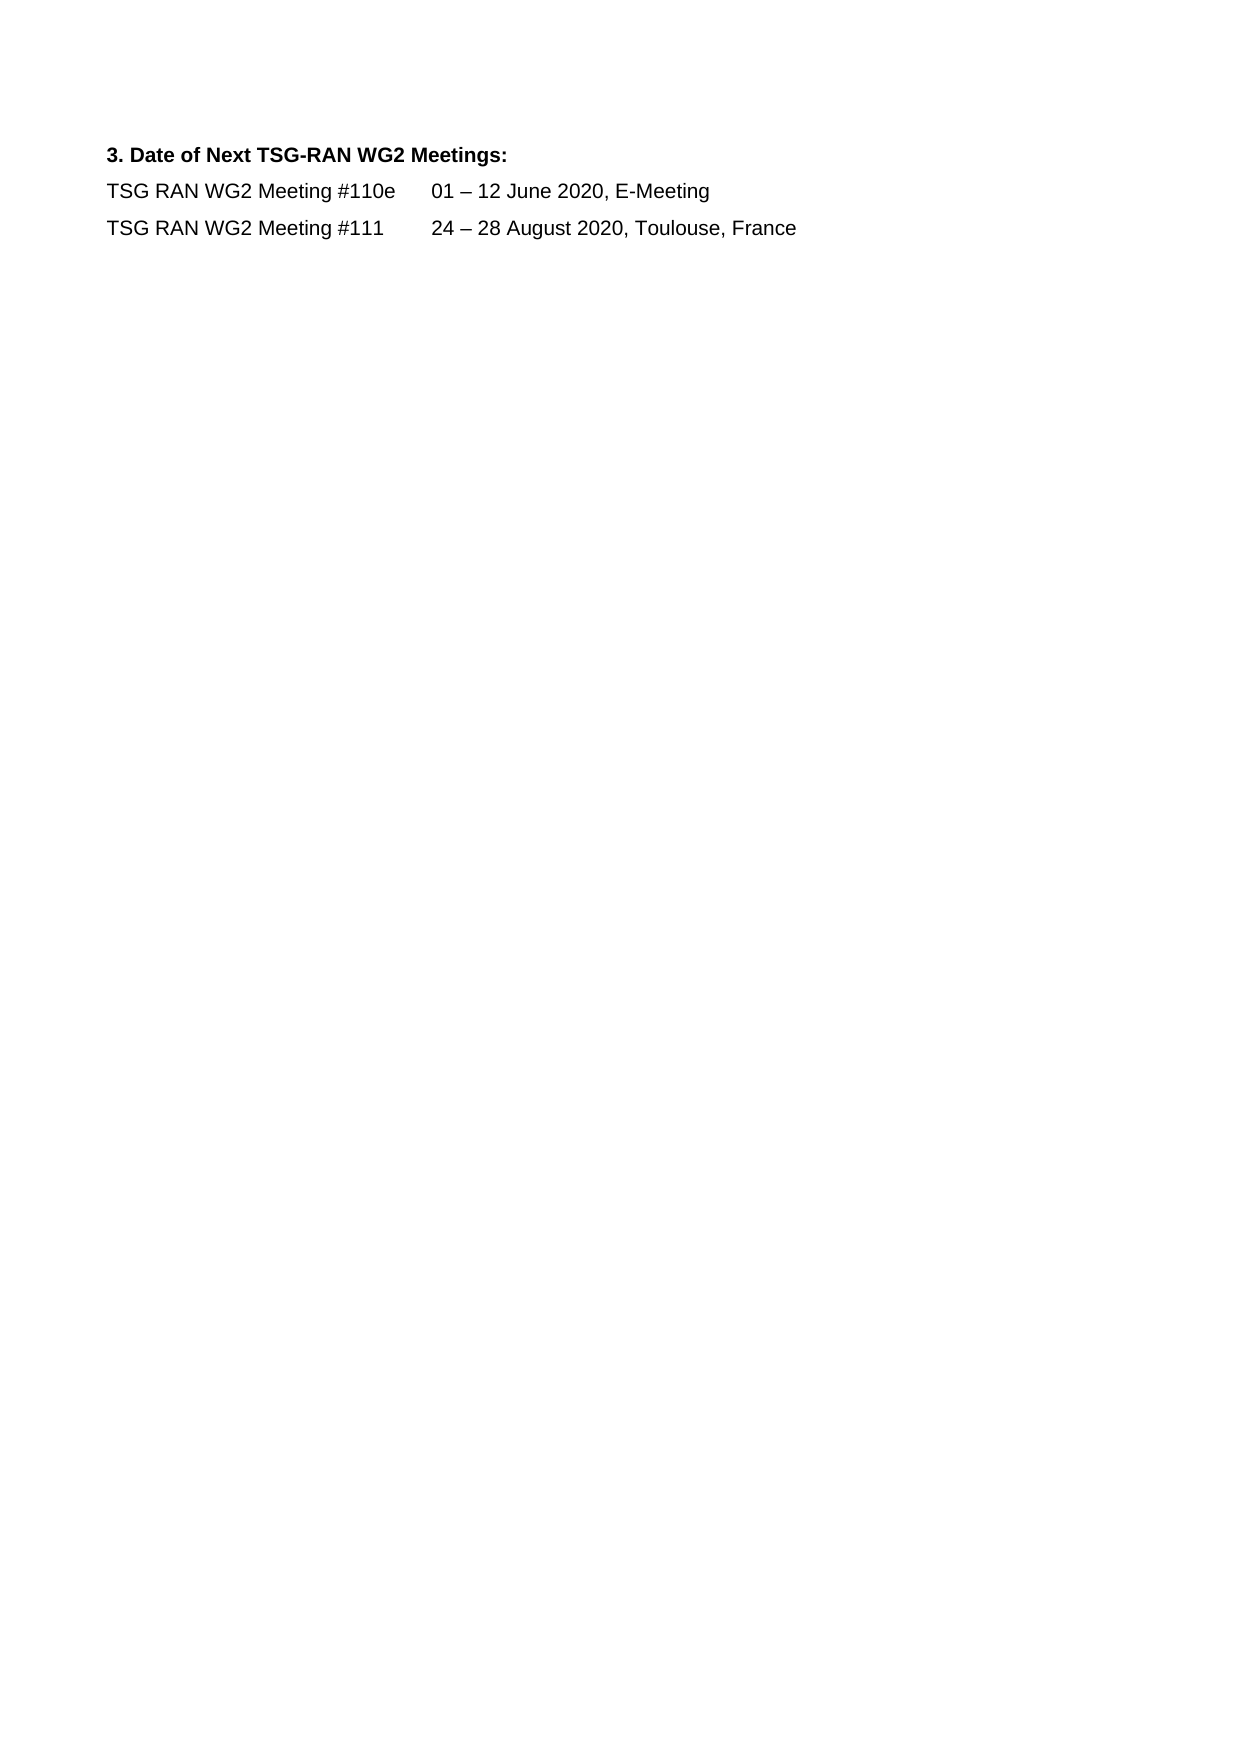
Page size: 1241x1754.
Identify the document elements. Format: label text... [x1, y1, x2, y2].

text TSG RAN WG2 Meeting #110e 01 – 12 June 2020, E-Meeting [106, 179, 1134, 203]
text 3. Date of Next TSG-RAN WG2 Meetings: [106, 143, 1134, 167]
text TSG RAN WG2 Meeting #111 24 – 28 August 2020, Toulouse, France [106, 216, 1134, 240]
